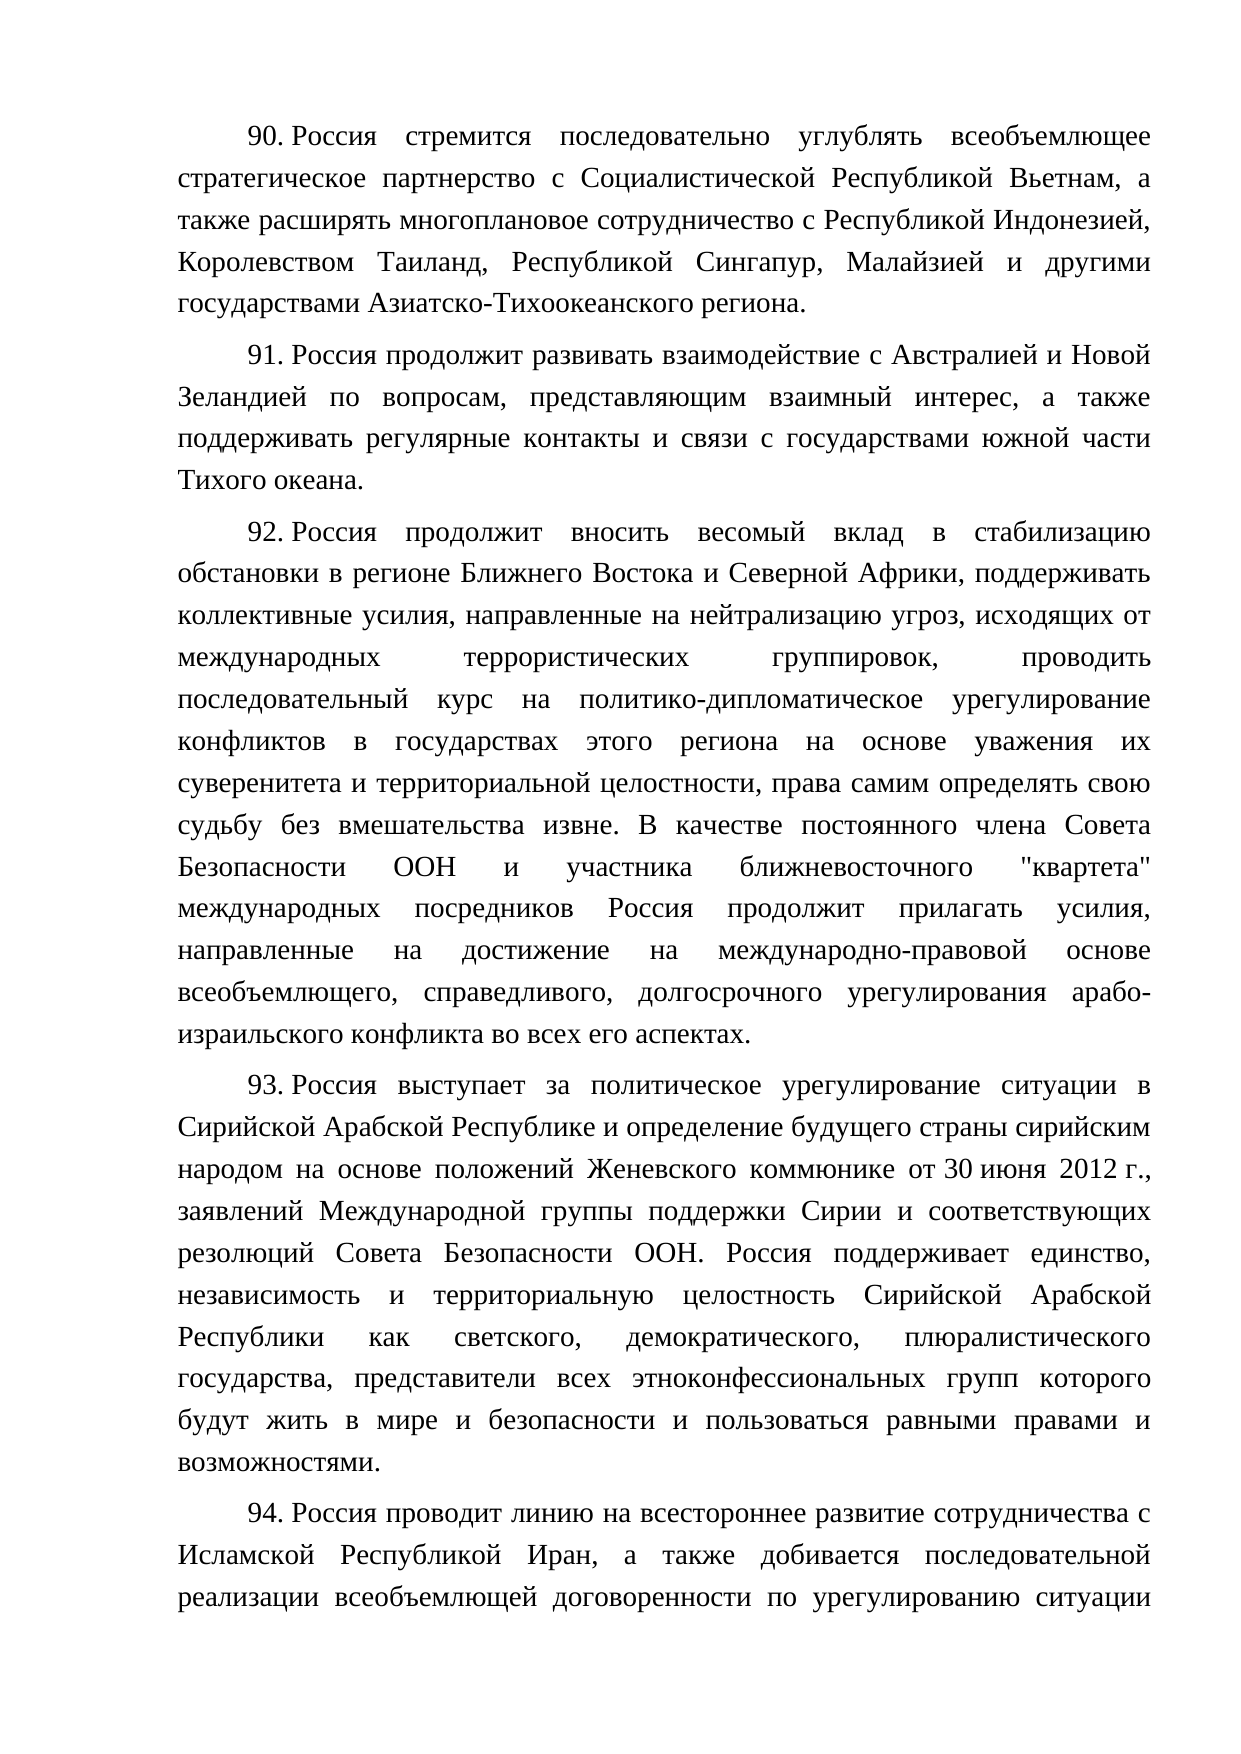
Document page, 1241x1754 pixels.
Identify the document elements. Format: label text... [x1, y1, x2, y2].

text 90. Россия стремится последовательно углублять всеобъемлющее стратегическое партнерство с Социалистической Республикой Вьетнам, а также расширять многоплановое сотрудничество с Республикой Индонезией, Королевством Таиланд, Республикой Сингапур, Малайзией и другими государствами Азиатско-Тихоокеанского региона. [177, 118, 1152, 319]
text 91. Россия продолжит развивать взаимодействие с Австралией и Новой Зеландией по вопросам, представляющим взаимный интерес, а также поддерживать регулярные контакты и связи с государствами южной части Тихого океана. [177, 337, 1152, 496]
text 92. Россия продолжит вносить весомый вклад в стабилизацию обстановки в регионе Ближнего Востока и Северной Африки, поддерживать коллективные усилия, направленные на нейтрализацию угроз, исходящих от международных террористических группировок, проводить последовательный курс на политико-дипломатическое урегулирование конфликтов в государствах этого региона на основе уважения их суверенитета и территориальной целостности, права самим определять свою судьбу без вмешательства извне. В качестве постоянного члена Совета Безопасности ООН и участника ближневосточного "квартета" международных посредников Россия продолжит прилагать усилия, направленные на достижение на международно-правовой основе всеобъемлющего, справедливого, долгосрочного урегулирования арабо-израильского конфликта во всех его аспектах. [177, 514, 1152, 1050]
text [177, 1496, 1152, 1613]
text 93. Россия выступает за политическое урегулирование ситуации в Сирийской Арабской Республике и определение будущего страны сирийским народом на основе положений Женевского коммюнике от 30 июня 2012 г., заявлений Международной группы поддержки Сирии и соответствующих резолюций Совета Безопасности ООН. Россия поддерживает единство, независимость и территориальную целостность Сирийской Арабской Республики как светского, демократического, плюралистического государства, представители всех этноконфессиональных групп которого будут жить в мире и безопасности и пользоваться равными правами и возможностями. [177, 1067, 1152, 1478]
